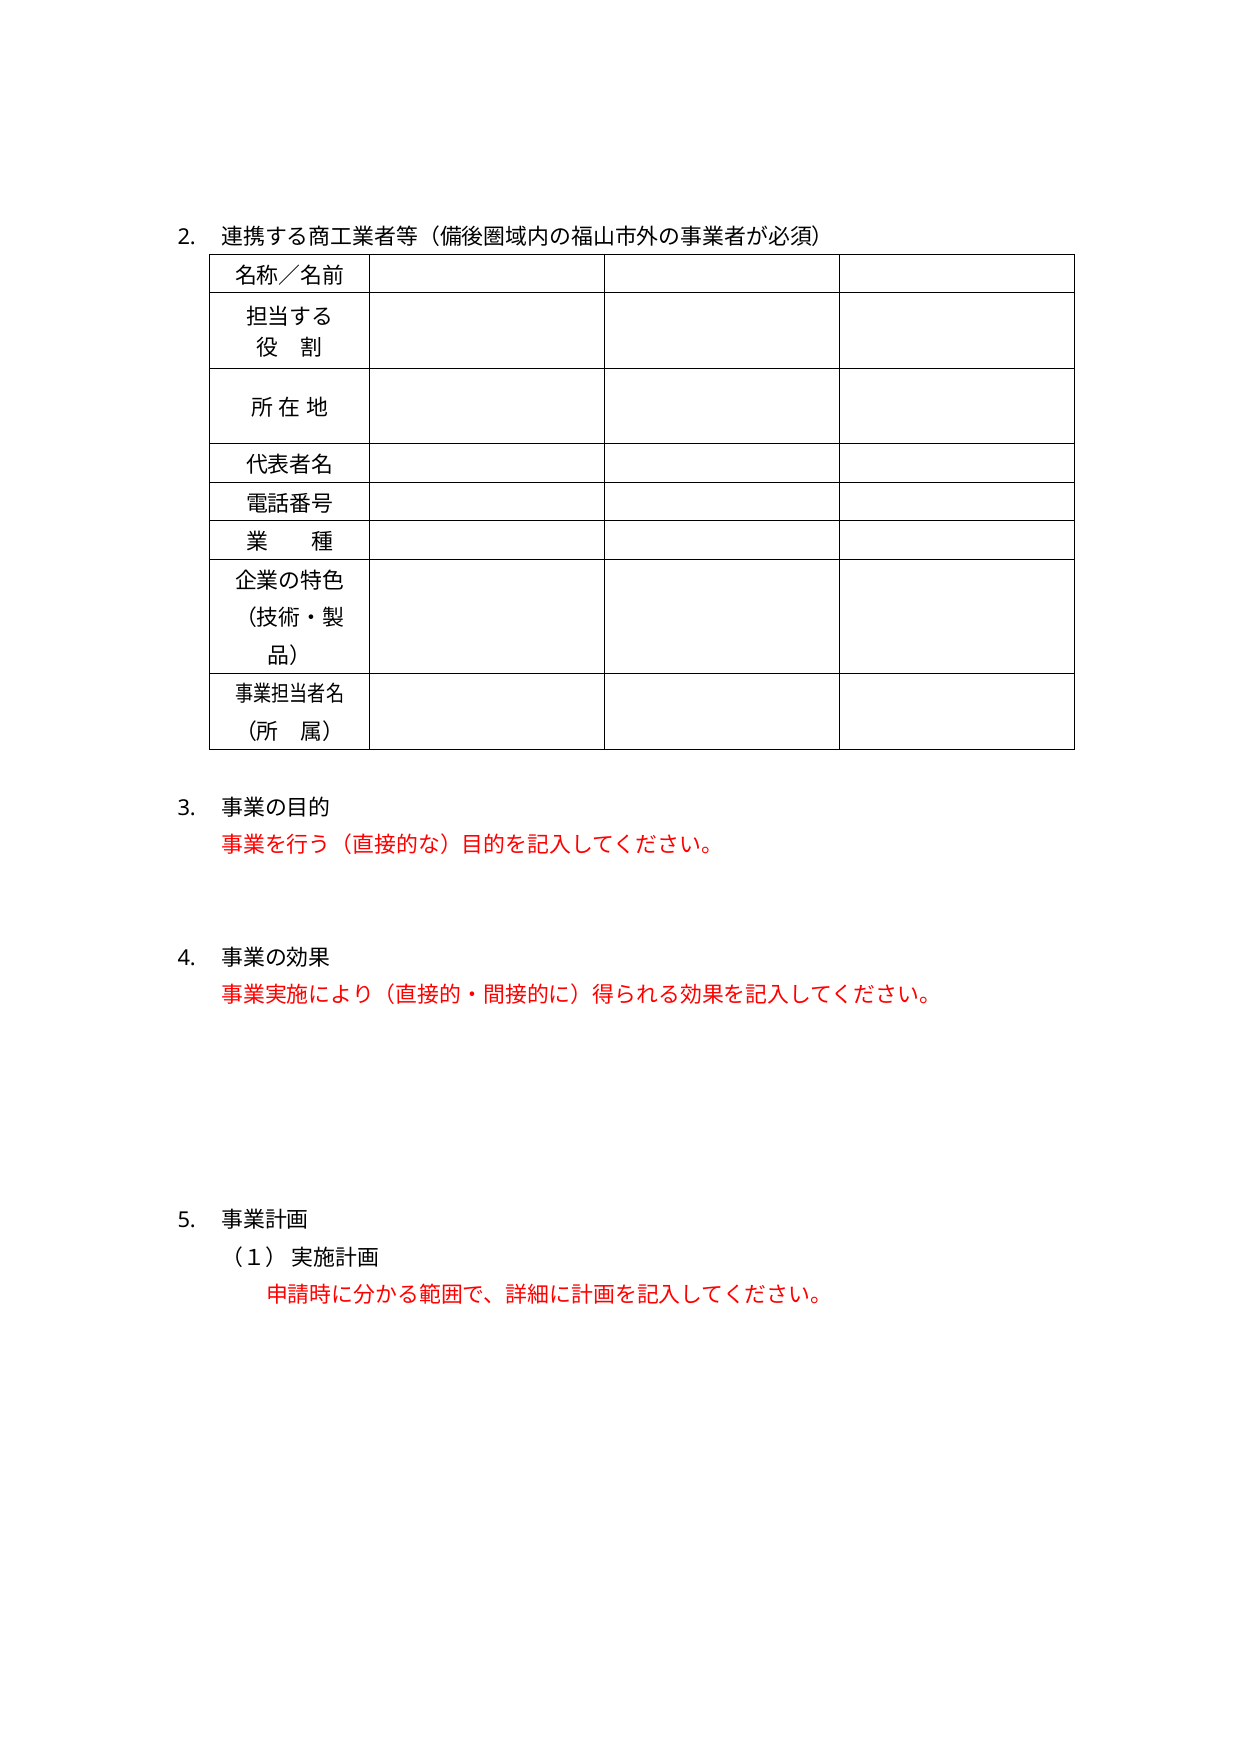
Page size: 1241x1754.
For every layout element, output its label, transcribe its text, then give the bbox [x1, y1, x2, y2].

table_cell 所在地 [210, 369, 369, 443]
table_cell [370, 674, 604, 748]
list 実施計画 [221, 1237, 1063, 1274]
table_cell [370, 444, 604, 482]
table_cell [370, 521, 604, 559]
table_header [840, 255, 1074, 292]
table_cell [370, 369, 604, 443]
list 事業の効果 [177, 937, 1063, 974]
table_cell [605, 293, 839, 368]
table_cell [605, 444, 839, 482]
table_header [605, 255, 839, 292]
table_cell [370, 293, 604, 368]
table_cell [840, 293, 1074, 368]
list 事業の目的 [177, 787, 1063, 824]
table_cell [840, 483, 1074, 520]
table_cell [605, 674, 839, 748]
list 事業を行う（直接的な）目的を記入してください。 [221, 824, 1063, 862]
table_cell [605, 369, 839, 443]
table_cell [370, 483, 604, 520]
table_cell [840, 560, 1074, 672]
table_cell [840, 674, 1074, 748]
table_cell [370, 560, 604, 672]
text 事業実施により（直接的・間接的に）得られる効果を記入してください。 [221, 974, 1063, 1012]
table_cell [840, 521, 1074, 559]
table_header [370, 255, 604, 292]
table_cell [840, 369, 1074, 443]
table_cell 担当する 役 割 [210, 293, 369, 368]
table_cell [605, 560, 839, 672]
table_header 名称／名前 [210, 255, 369, 292]
table_cell [840, 444, 1074, 482]
table_cell 業 種 [210, 521, 369, 559]
table_cell 事業担当者名 （所 属） [210, 674, 369, 748]
table_cell [605, 521, 839, 559]
table_cell 電話番号 [210, 483, 369, 520]
table_cell [605, 483, 839, 520]
text 申請時に分かる範囲で、詳細に計画を記入してください。 [266, 1274, 1063, 1312]
table_cell 企業の特色 （技術・製品） [210, 560, 369, 672]
list 連携する商工業者等（備後圏域内の福山市外の事業者が必須） [177, 216, 1063, 254]
table_cell 代表者名 [210, 444, 369, 482]
list 事業計画 [177, 1199, 1063, 1237]
